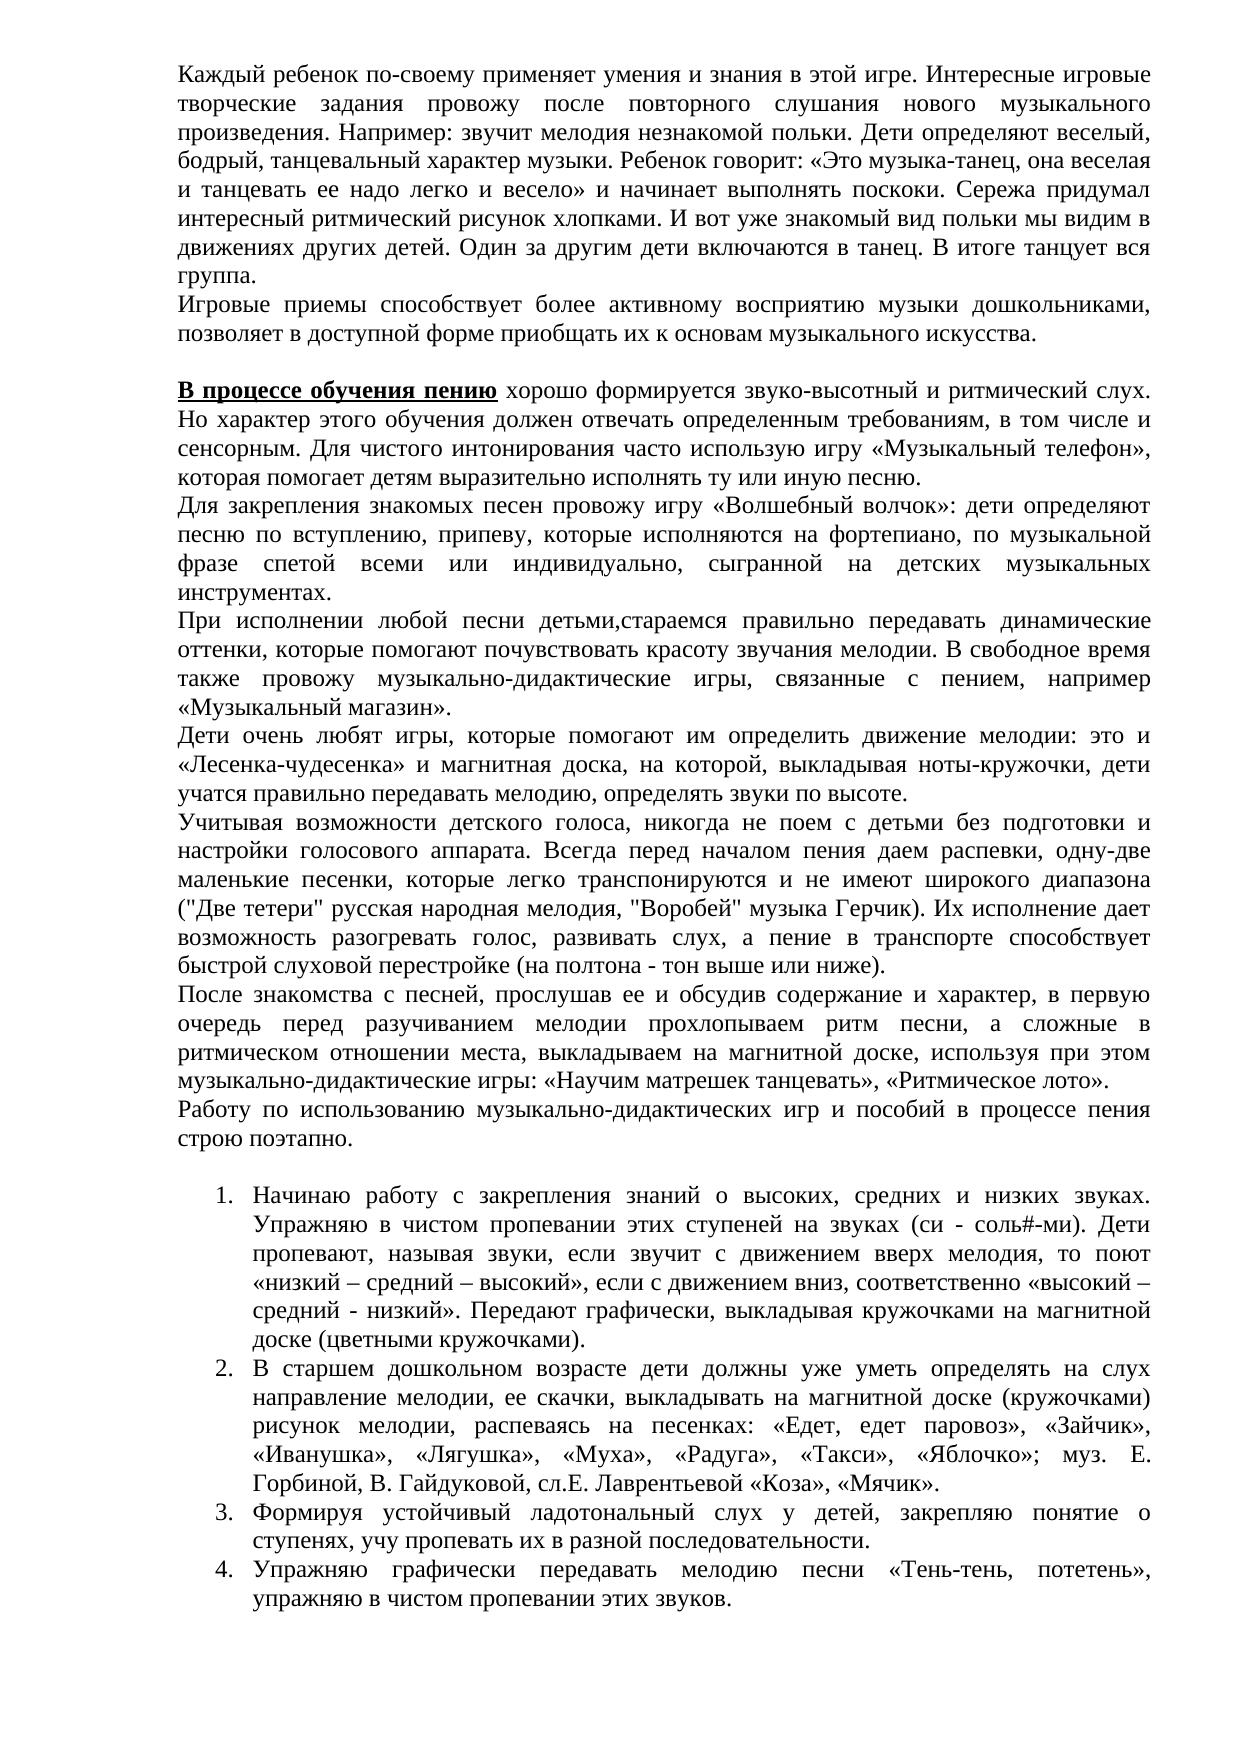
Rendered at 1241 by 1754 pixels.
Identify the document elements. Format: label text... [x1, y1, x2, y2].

text Работу по использованию музыкально-дидактических игр и пособий в процессе пения строю поэтапно. [177, 1094, 1152, 1152]
text При исполнении любой песни детьми,стараемся правильно передавать динамические оттенки, которые помогают почувствовать красоту звучания мелодии. В свободное время также провожу музыкально-дидактические игры, связанные с пением, например «Музыкальный магазин». [177, 605, 1152, 720]
text Учитывая возможности детского голоса, никогда не поем с детьми без подготовки и настройки голосового аппарата. Всегда перед началом пения даем распевки, одну-две маленькие песенки, которые легко транспонируются и не имеют широкого диапазона ("Две тетери" русская народная мелодия, "Воробей" музыка Герчик). Их исполнение дает возможность разогревать голос, развивать слух, а пение в транспорте способствует быстрой слуховой перестройке (на полтона - тон выше или ниже). [177, 807, 1152, 979]
text Игровые приемы способствует более активному восприятию музыки дошкольниками, позволяет в доступной форме приобщать их к основам музыкального искусства. [177, 289, 1152, 347]
list В старшем дошкольном возрасте дети должны уже уметь определять на слух направление мелодии, ее скачки, выкладывать на магнитной доске (кружочками) рисунок мелодии, распеваясь на песенках: «Едет, едет паровоз», «Зайчик», «Иванушка», «Лягушка», «Муха», «Радуга», «Такси», «Яблочко»; муз. Е. Горбиной, В. Гайдуковой, сл.Е. Лаврентьевой «Коза», «Мячик». [215, 1353, 1152, 1497]
list Упражняю графически передавать мелодию песни «Тень-тень, потетень», упражняю в чистом пропевании этих звуков. [215, 1554, 1152, 1612]
list Формируя устойчивый ладотональный слух у детей, закрепляю понятие о ступенях, учу пропевать их в разной последовательности. [215, 1497, 1152, 1554]
text Дети очень любят игры, которые помогают им определить движение мелодии: это и «Лесенка-чудесенка» и магнитная доска, на которой, выкладывая ноты-кружочки, дети учатся правильно передавать мелодию, определять звуки по высоте. [177, 720, 1152, 807]
text После знакомства с песней, прослушав ее и обсудив содержание и характер, в первую очередь перед разучиванием мелодии прохлопываем ритм песни, а сложные в ритмическом отношении места, выкладываем на магнитной доске, используя при этом музыкально-дидактические игры: «Научим матрешек танцевать», «Ритмическое лото». [177, 979, 1152, 1094]
list Начинаю работу с закрепления знаний о высоких, средних и низких звуках. Упражняю в чистом пропевании этих ступеней на звуках (си - соль#-ми). Дети пропевают, называя звуки, если звучит с движением вверх мелодия, то поют «низкий – средний – высокий», если с движением вниз, соответственно «высокий – средний - низкий». Передают графически, выкладывая кружочками на магнитной доске (цветными кружочками). [215, 1180, 1152, 1353]
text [177, 59, 1152, 289]
text Для закрепления знакомых песен провожу игру «Волшебный волчок»: дети определяют песню по вступлению, припеву, которые исполняются на фортепиано, по музыкальной фразе спетой всеми или индивидуально, сыгранной на детских музыкальных инструментах. [177, 490, 1152, 605]
text В процессе обучения пению хорошо формируется звуко-высотный и ритмический слух. Но характер этого обучения должен отвечать определенным требованиям, в том числе и сенсорным. Для чистого интонирования часто использую игру «Музыкальный телефон», которая помогает детям выразительно исполнять ту или иную песню. [177, 375, 1152, 490]
